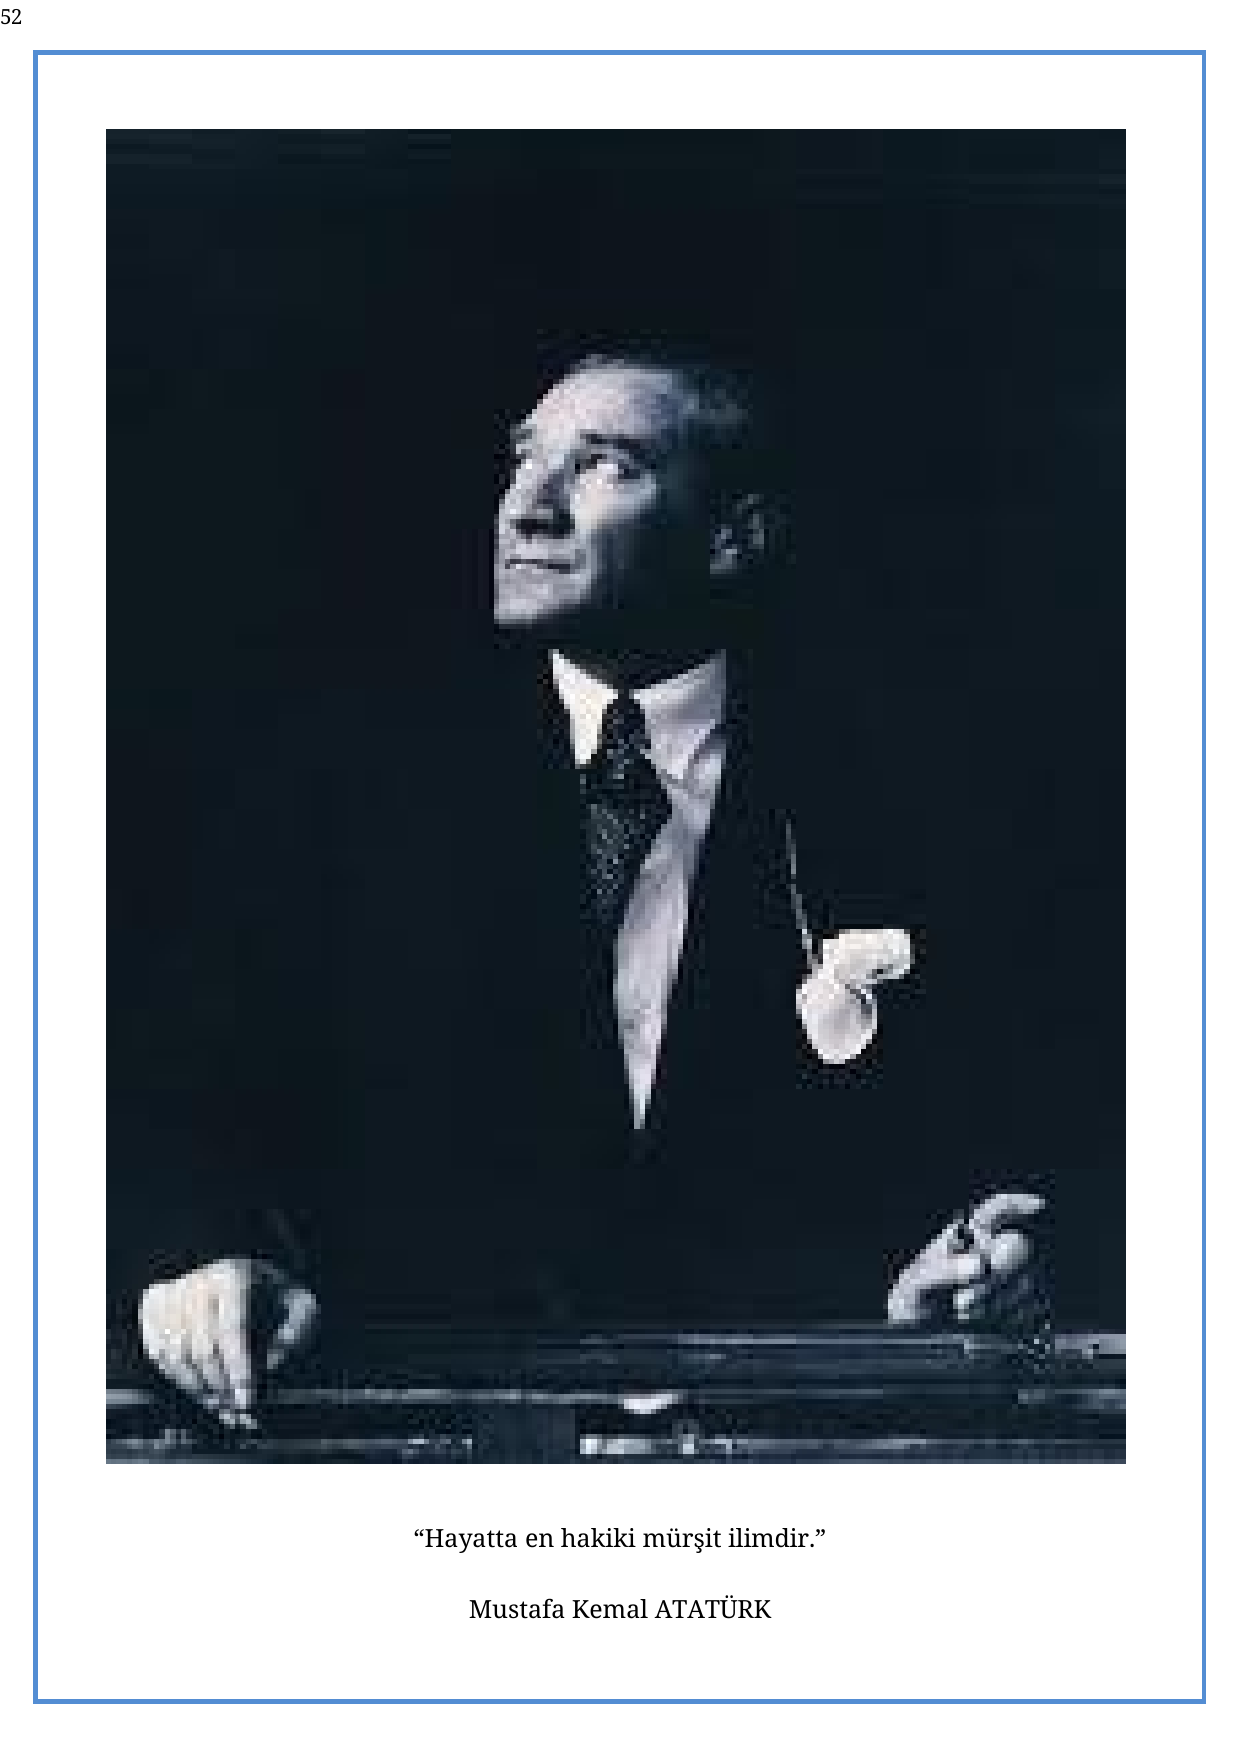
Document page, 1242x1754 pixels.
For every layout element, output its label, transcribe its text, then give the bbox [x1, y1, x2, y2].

text Mustafa Kemal ATATÜRK [38, 1591, 1202, 1626]
text “Hayatta en hakiki mürşit ilimdir.” [38, 1521, 1202, 1555]
picture [106, 129, 1126, 1464]
